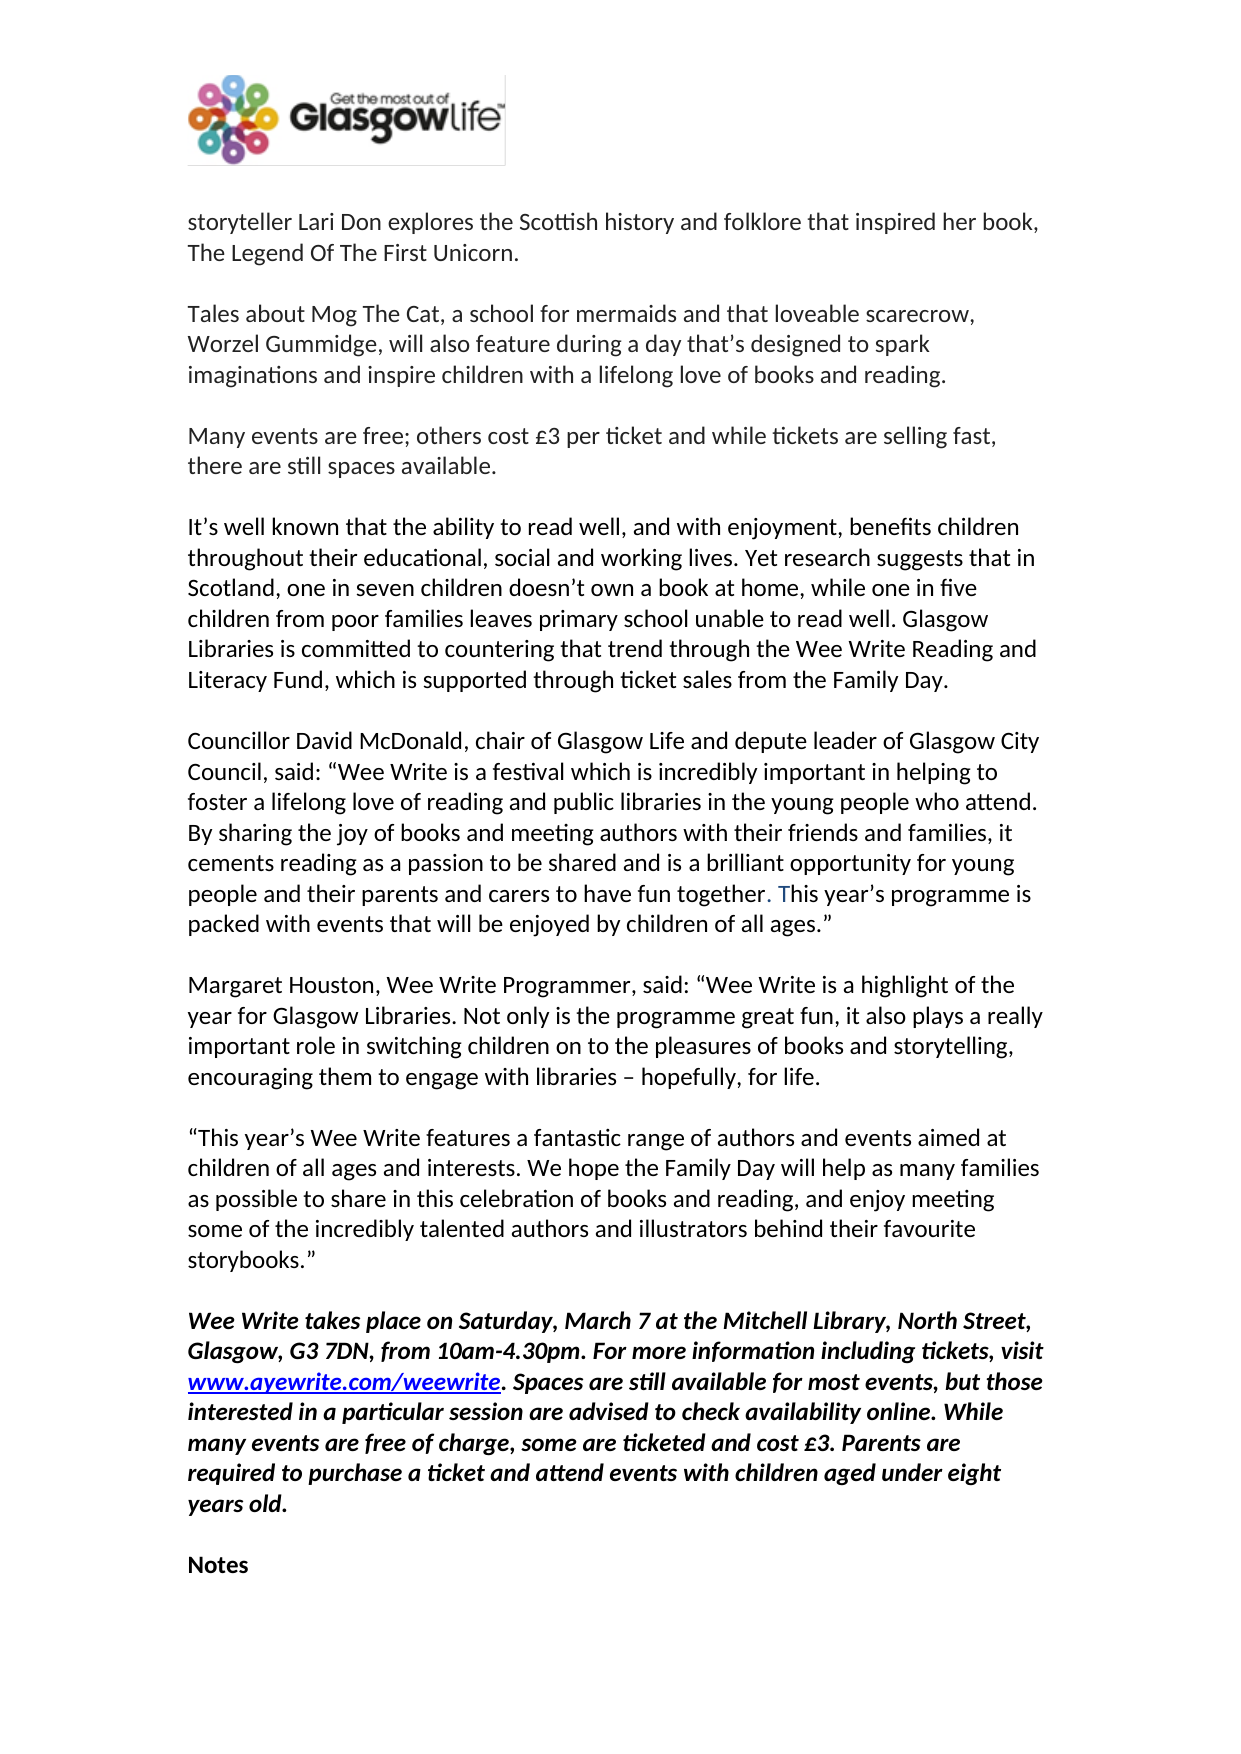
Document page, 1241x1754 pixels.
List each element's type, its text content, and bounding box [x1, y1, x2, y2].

text Many events are free; others cost £3 per ticket and while tickets are selling fast, there are still spaces available. [497, 420, 1053, 481]
text Margaret Houston, Wee Write Programmer, said: “Wee Write is a highlight of the year for Glasgow Libraries. Not only is the programme great fun, it also plays a really important role in switching children on to the pleasures of books and storytelling, encouraging them to engage with libraries – hopefully, for life. [187, 969, 1053, 1091]
text “This year’s Wee Write features a fantastic range of authors and events aimed at children of all ages and interests. We hope the Family Day will help as many families as possible to share in this celebration of books and reading, and enjoy meeting some of the incredibly talented authors and illustrators behind their favourite storybooks.” [187, 1122, 1053, 1274]
text Notes [187, 1549, 1053, 1580]
text Wee Write takes place on Saturday, March 7 at the Mitchell Library, North Street, Glasgow, G3 7DN, from 10am-4.30pm. For more information including tickets, visit www.ayewrite.com/weewrite. Spaces are still available for most events, but those interested in a particular session are advised to check availability online. While many events are free of charge, some are ticketed and cost £3. Parents are required to purchase a ticket and attend events with children aged under eight years old. [187, 1305, 1053, 1519]
text It’s well known that the ability to read well, and with enjoyment, benefits children throughout their educational, social and working lives. Yet research suggests that in Scotland, one in seven children doesn’t own a book at home, while one in five children from poor families leaves primary school unable to read well. Glasgow Libraries is committed to countering that trend through the Wee Write Reading and Literacy Fund, which is supported through ticket sales from the Family Day. [187, 511, 1053, 694]
text Councillor David McDonald, chair of Glasgow Life and depute leader of Glasgow City Council, said: “Wee Write is a festival which is incredibly important in helping to foster a lifelong love of reading and public libraries in the young people who attend. By sharing the joy of books and meeting authors with their friends and families, it cements reading as a passion to be shared and is a brilliant opportunity for young people and their parents and carers to have fun together. This year’s programme is packed with events that will be enjoyed by children of all ages.” [187, 725, 1053, 939]
picture [187, 75, 507, 169]
